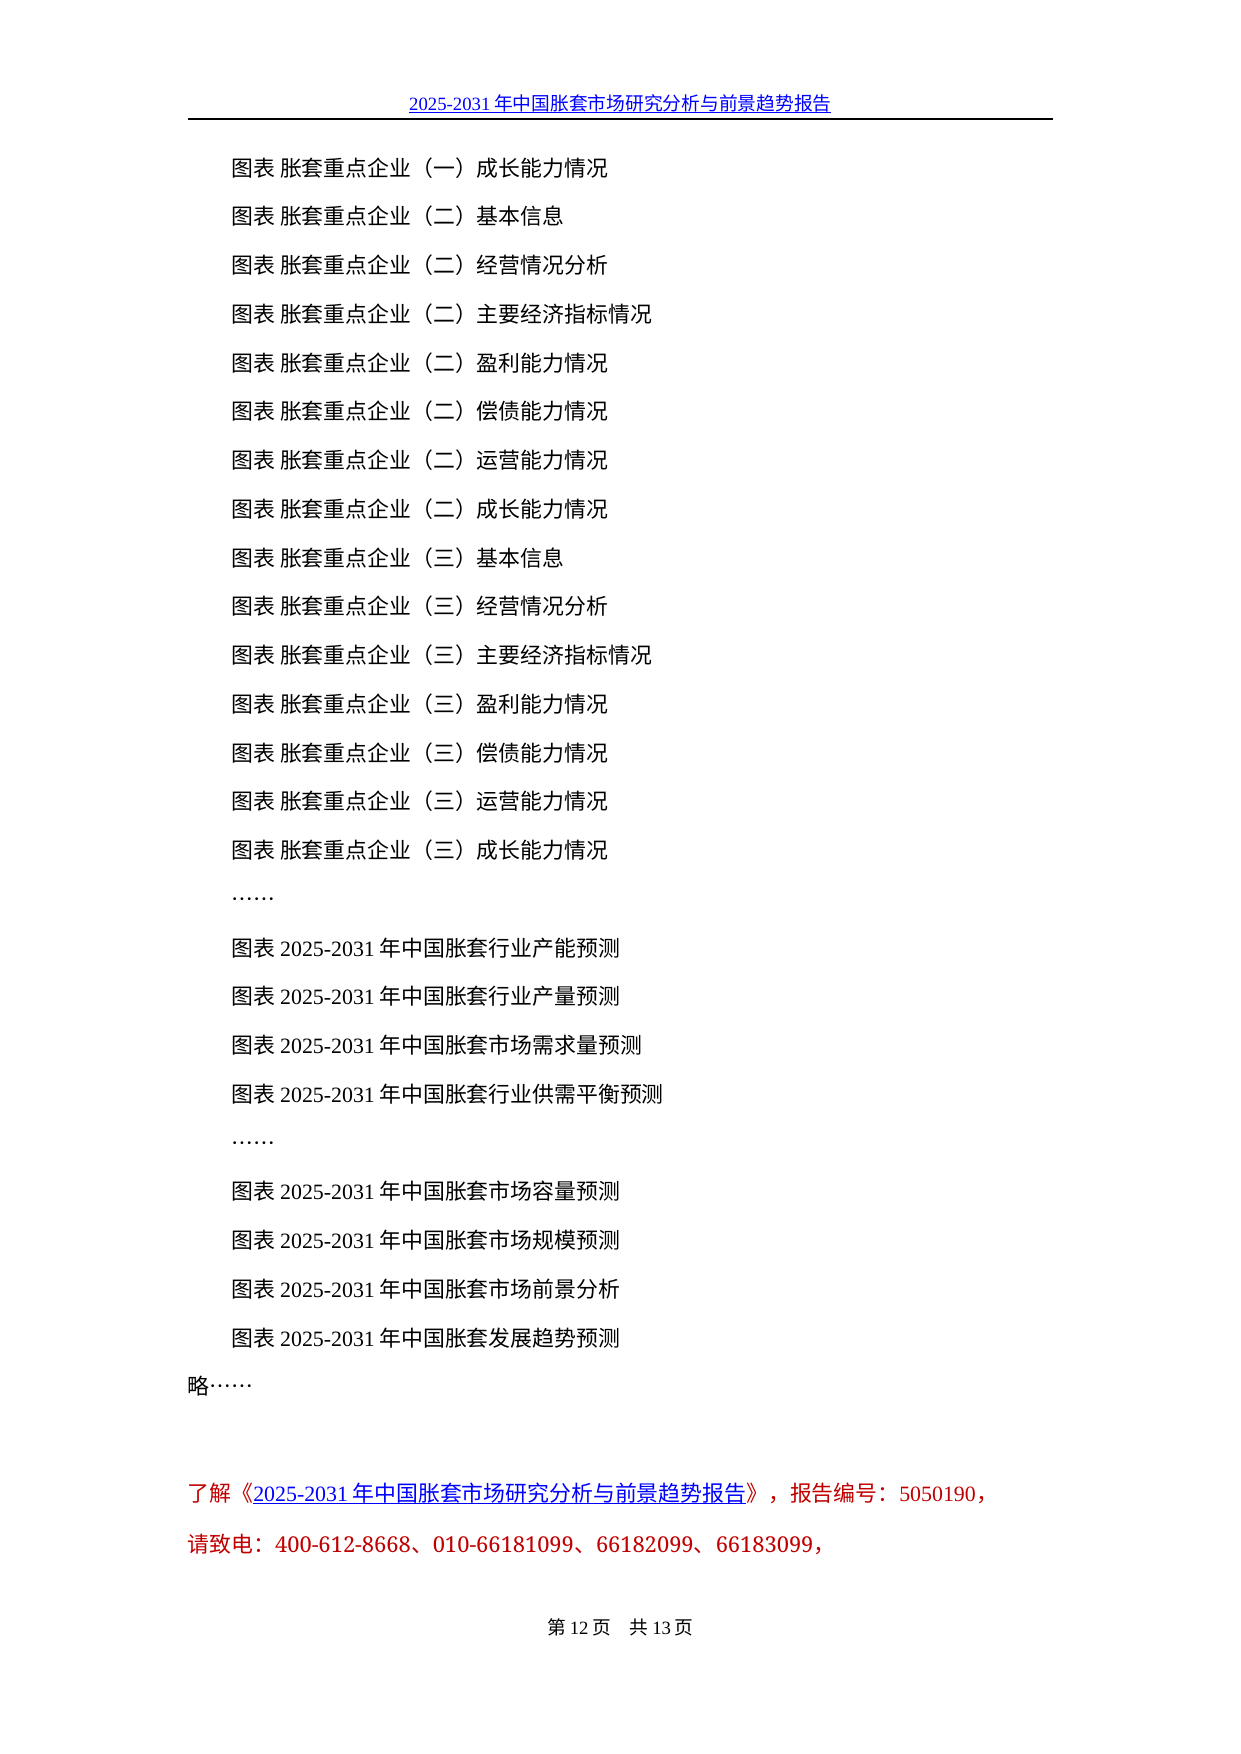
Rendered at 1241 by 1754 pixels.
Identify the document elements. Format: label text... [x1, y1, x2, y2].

text 请致电：400-612-8668、010-66181099、66182099、66183099， [187, 1527, 1053, 1559]
text 了解《2025-2031年中国胀套市场研究分析与前景趋势报告》，报告编号：5050190， [187, 1475, 1053, 1508]
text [187, 150, 1053, 1401]
